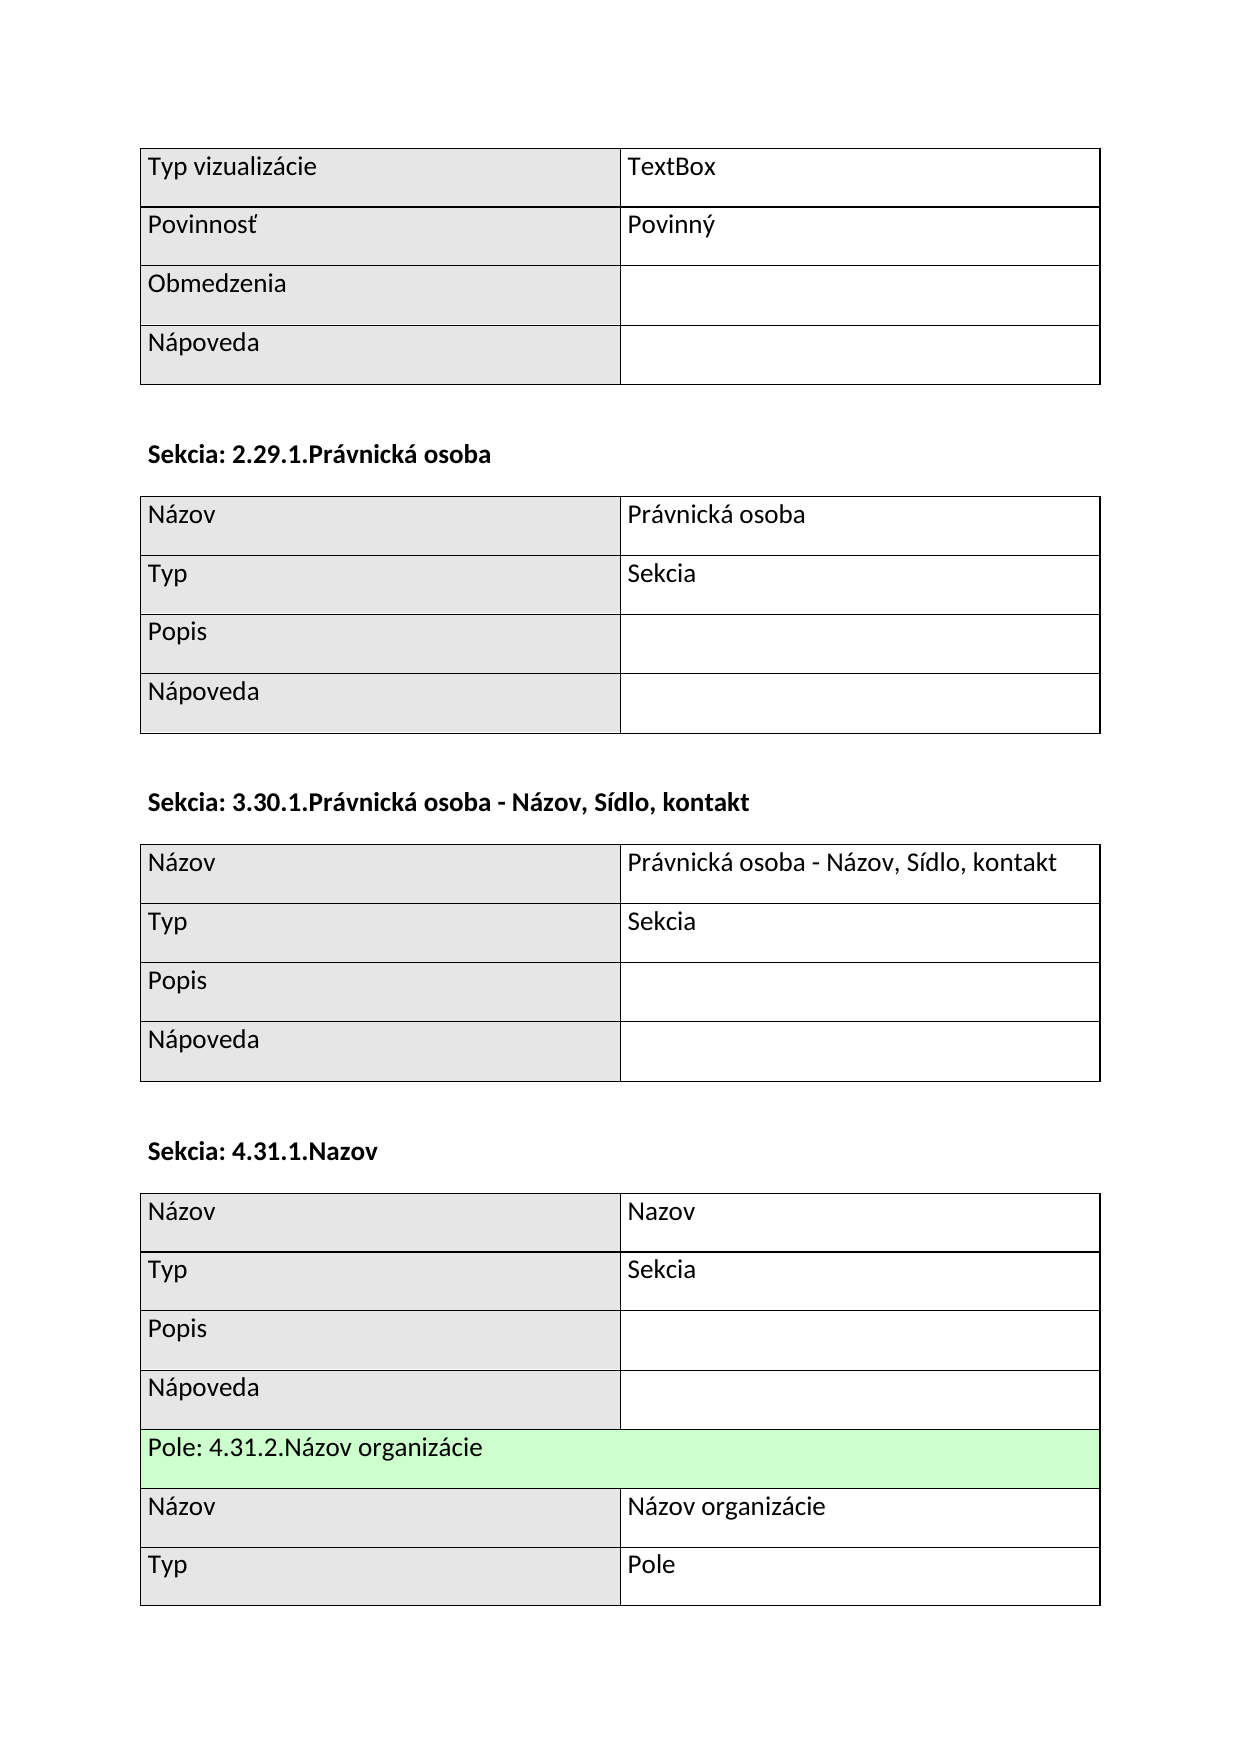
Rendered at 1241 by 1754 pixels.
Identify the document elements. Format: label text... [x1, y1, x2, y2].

table_cell Sekcia [621, 1253, 1099, 1310]
table_cell Názov [141, 1489, 620, 1547]
table_header Názov [141, 497, 620, 555]
table_header Právnická osoba - Názov, Sídlo, kontakt [621, 845, 1099, 903]
table_cell [621, 615, 1099, 673]
table_cell [621, 266, 1099, 324]
table_cell [621, 1022, 1099, 1081]
table_cell Typ [141, 1548, 620, 1605]
table_header Názov [141, 1194, 620, 1251]
table_cell Sekcia [621, 556, 1099, 613]
table_cell Typ vizualizácie [141, 149, 620, 206]
table_cell TextBox [621, 149, 1099, 206]
table_cell Typ [141, 556, 620, 613]
text Sekcia: 2.29.1.Právnická osoba [148, 437, 1093, 470]
table_cell Pole [621, 1548, 1099, 1605]
table_cell [621, 674, 1099, 732]
table_cell [621, 326, 1099, 384]
table_cell Nápoveda [141, 326, 620, 384]
table_cell [621, 963, 1099, 1021]
table_cell Pole: 4.31.2.Názov organizácie [141, 1430, 1099, 1488]
table_cell Popis [141, 1311, 620, 1369]
table_cell Nápoveda [141, 1371, 620, 1429]
table_cell Povinnosť [141, 208, 620, 265]
table_cell [621, 1311, 1099, 1369]
table_cell Povinný [621, 208, 1099, 265]
table_cell Nápoveda [141, 674, 620, 732]
table_cell Nápoveda [141, 1022, 620, 1081]
text Sekcia: 4.31.1.Nazov [148, 1134, 1093, 1167]
table_cell Názov organizácie [621, 1489, 1099, 1547]
table_cell Typ [141, 1253, 620, 1310]
table_cell Sekcia [621, 904, 1099, 962]
table_cell Popis [141, 963, 620, 1021]
table_header Nazov [621, 1194, 1099, 1251]
table_cell [621, 1371, 1099, 1429]
table_header Názov [141, 845, 620, 903]
table_cell Obmedzenia [141, 266, 620, 324]
table_cell Popis [141, 615, 620, 673]
table_cell Typ [141, 904, 620, 962]
table_header Právnická osoba [621, 497, 1099, 555]
text Sekcia: 3.30.1.Právnická osoba - Názov, Sídlo, kontakt [148, 786, 1093, 818]
